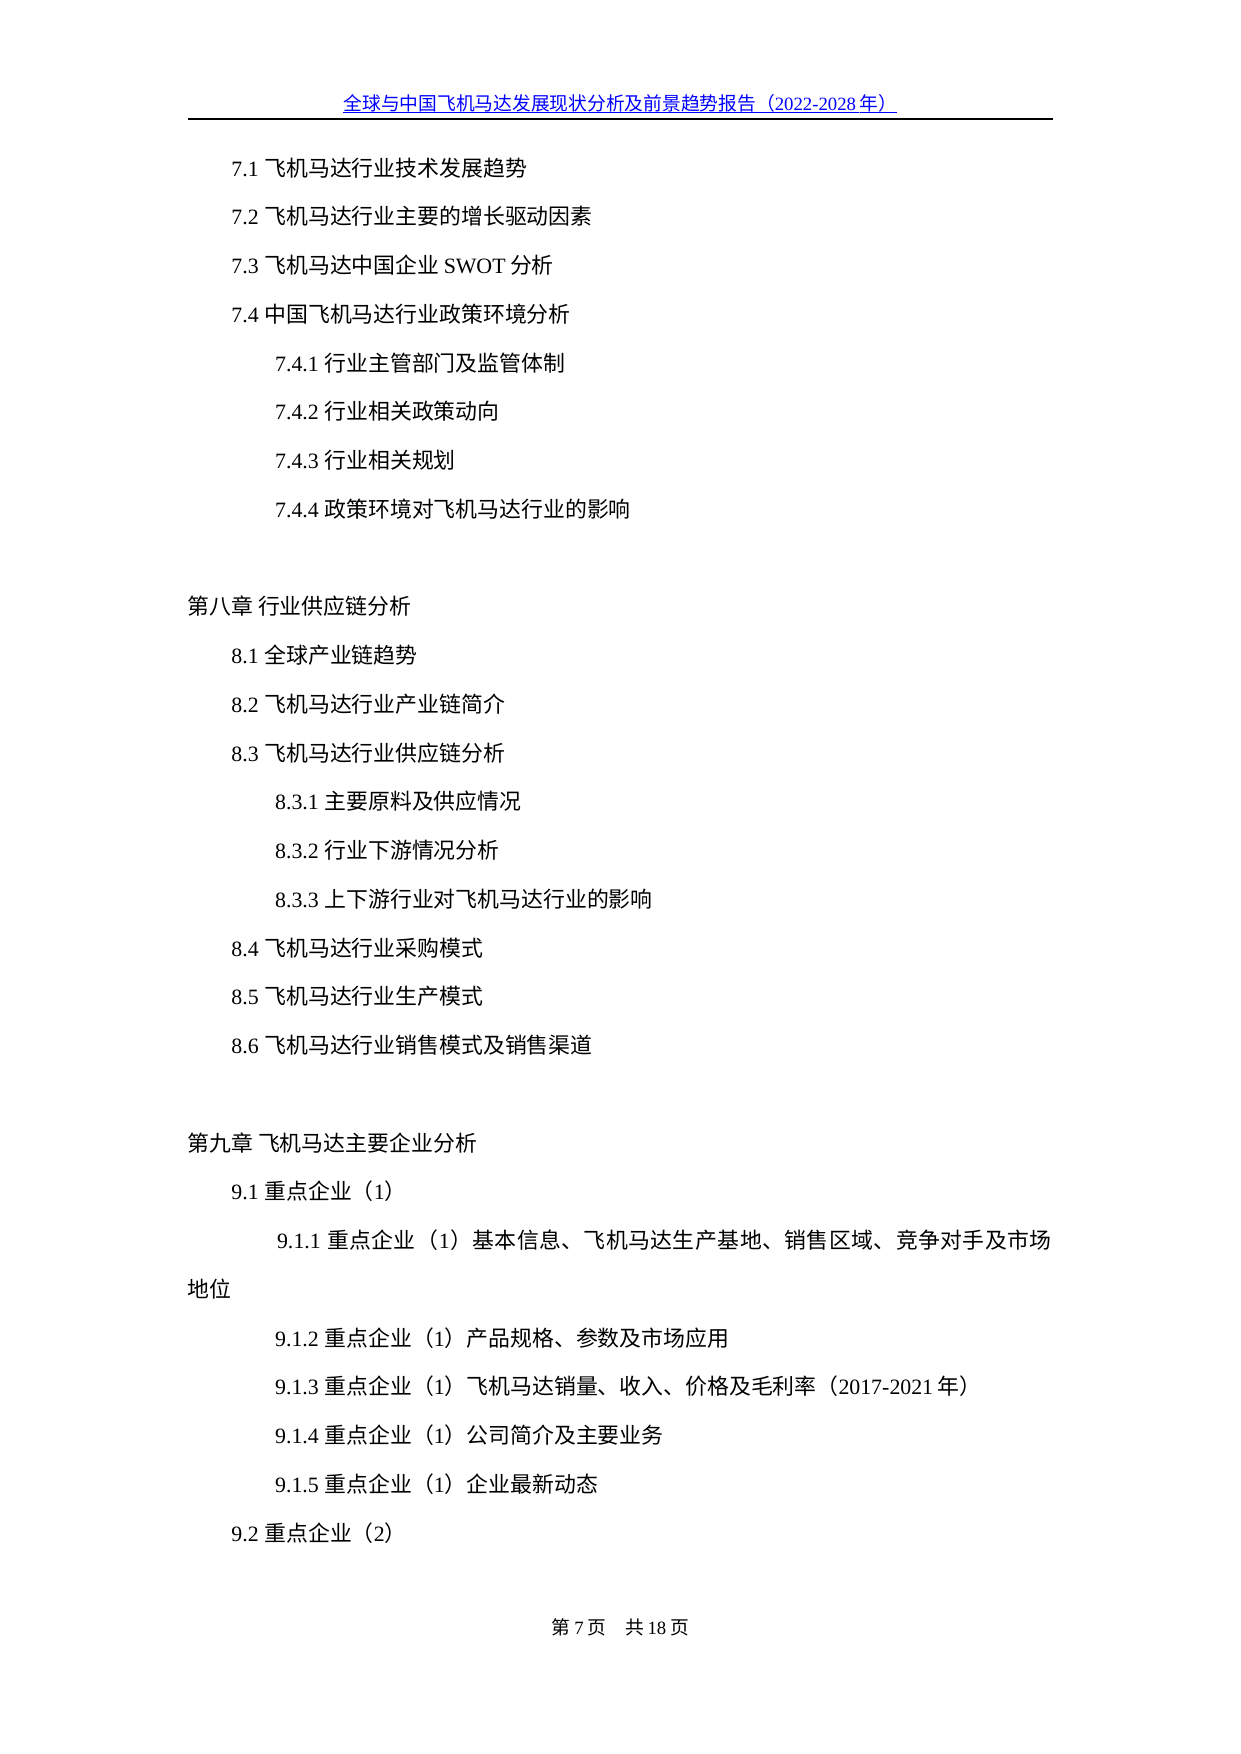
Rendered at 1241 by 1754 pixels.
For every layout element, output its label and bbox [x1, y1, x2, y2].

text [187, 150, 1053, 1548]
